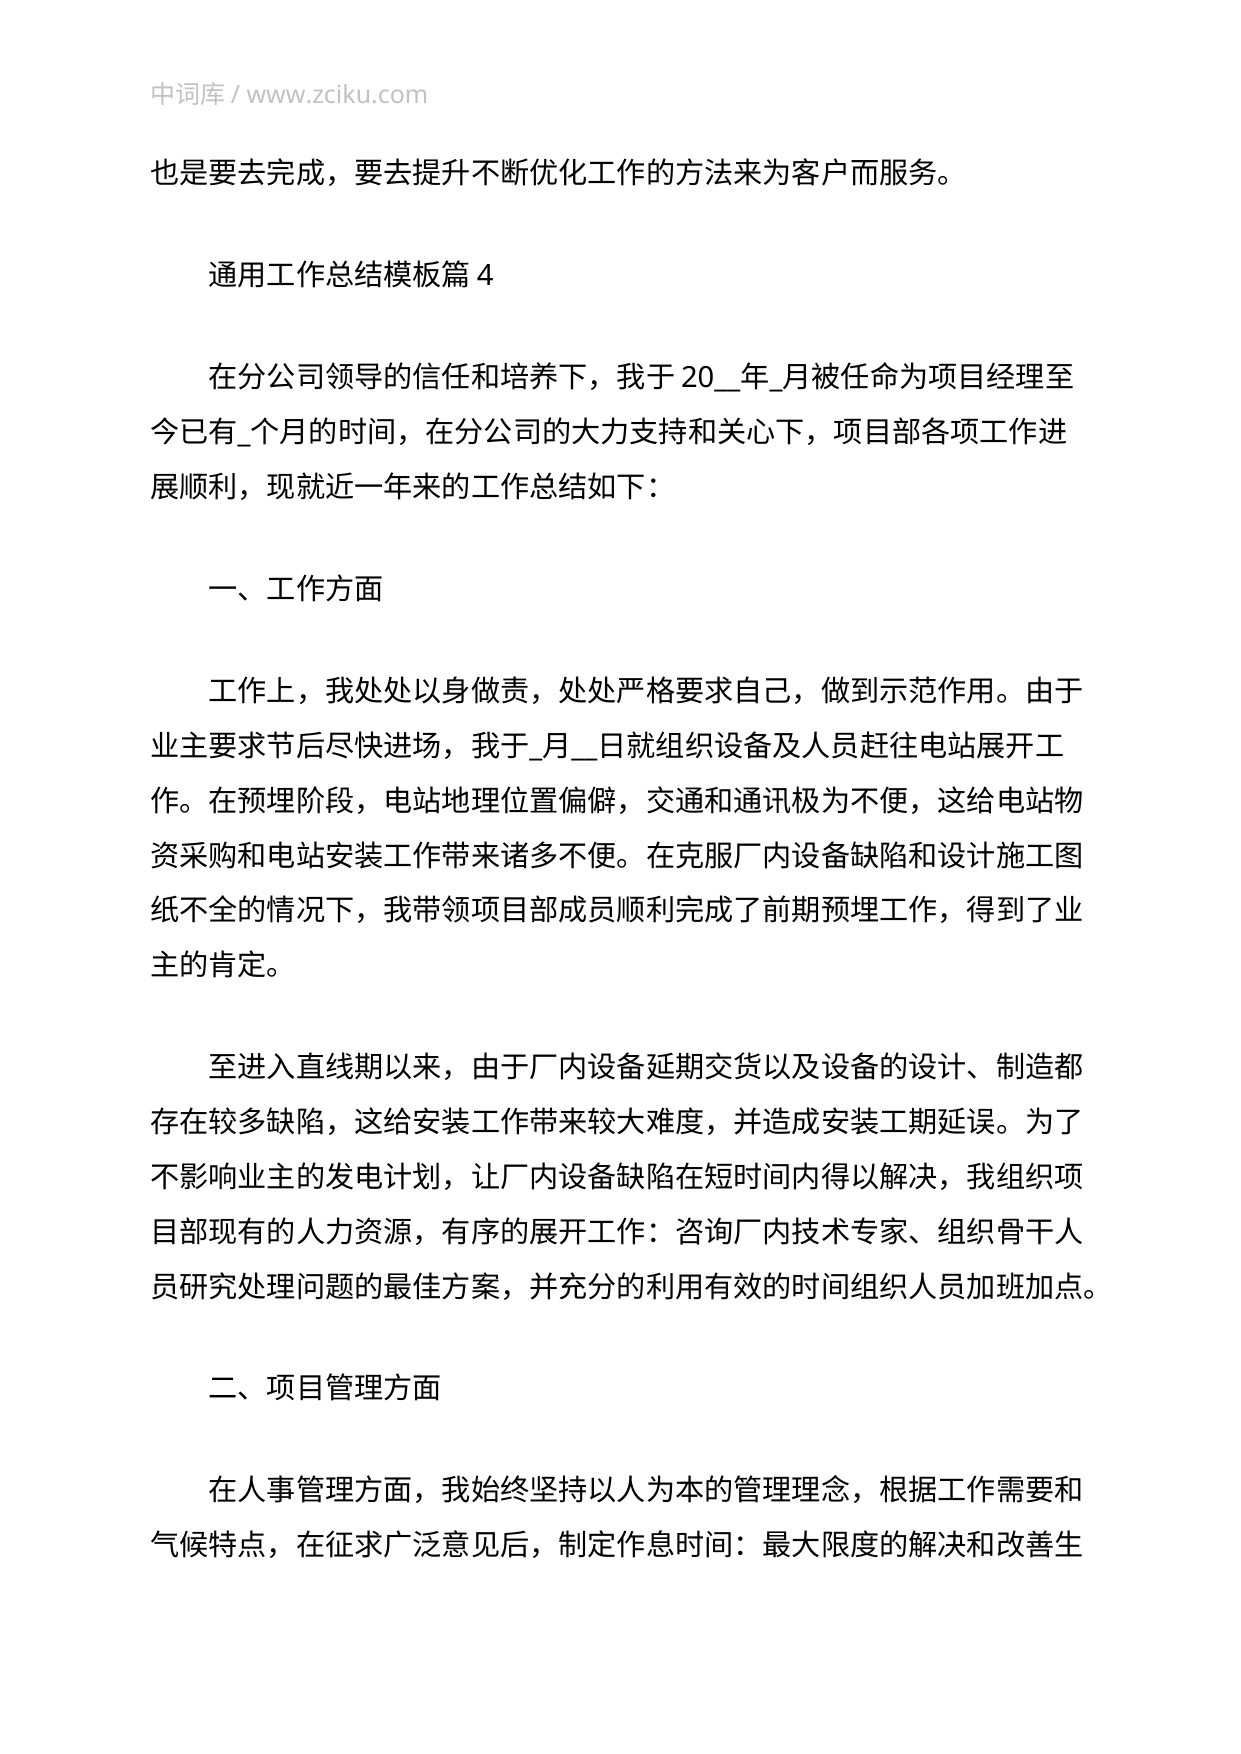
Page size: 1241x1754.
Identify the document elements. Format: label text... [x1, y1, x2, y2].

text 一、工作方面 [150, 566, 1090, 608]
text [150, 150, 1090, 192]
text 二、项目管理方面 [150, 1365, 1090, 1407]
text 至进入直线期以来，由于厂内设备延期交货以及设备的设计、制造都存在较多缺陷，这给安装工作带来较大难度，并造成安装工期延误。为了不影响业主的发电计划，让厂内设备缺陷在短时间内得以解决，我组织项目部现有的人力资源，有序的展开工作：咨询厂内技术专家、组织骨干人员研究处理问题的最佳方案，并充分的利用有效的时间组织人员加班加点。 [150, 1044, 1090, 1306]
text 通用工作总结模板篇4 [150, 252, 1090, 294]
text 工作上，我处处以身做责，处处严格要求自己，做到示范作用。由于业主要求节后尽快进场，我于_月__日就组织设备及人员赶往电站展开工作。在预埋阶段，电站地理位置偏僻，交通和通讯极为不便，这给电站物资采购和电站安装工作带来诸多不便。在克服厂内设备缺陷和设计施工图纸不全的情况下，我带领项目部成员顺利完成了前期预埋工作，得到了业主的肯定。 [150, 667, 1090, 984]
text 在分公司领导的信任和培养下，我于20__年_月被任命为项目经理至今已有_个月的时间，在分公司的大力支持和关心下，项目部各项工作进展顺利，现就近一年来的工作总结如下： [150, 354, 1090, 506]
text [150, 1467, 1090, 1564]
